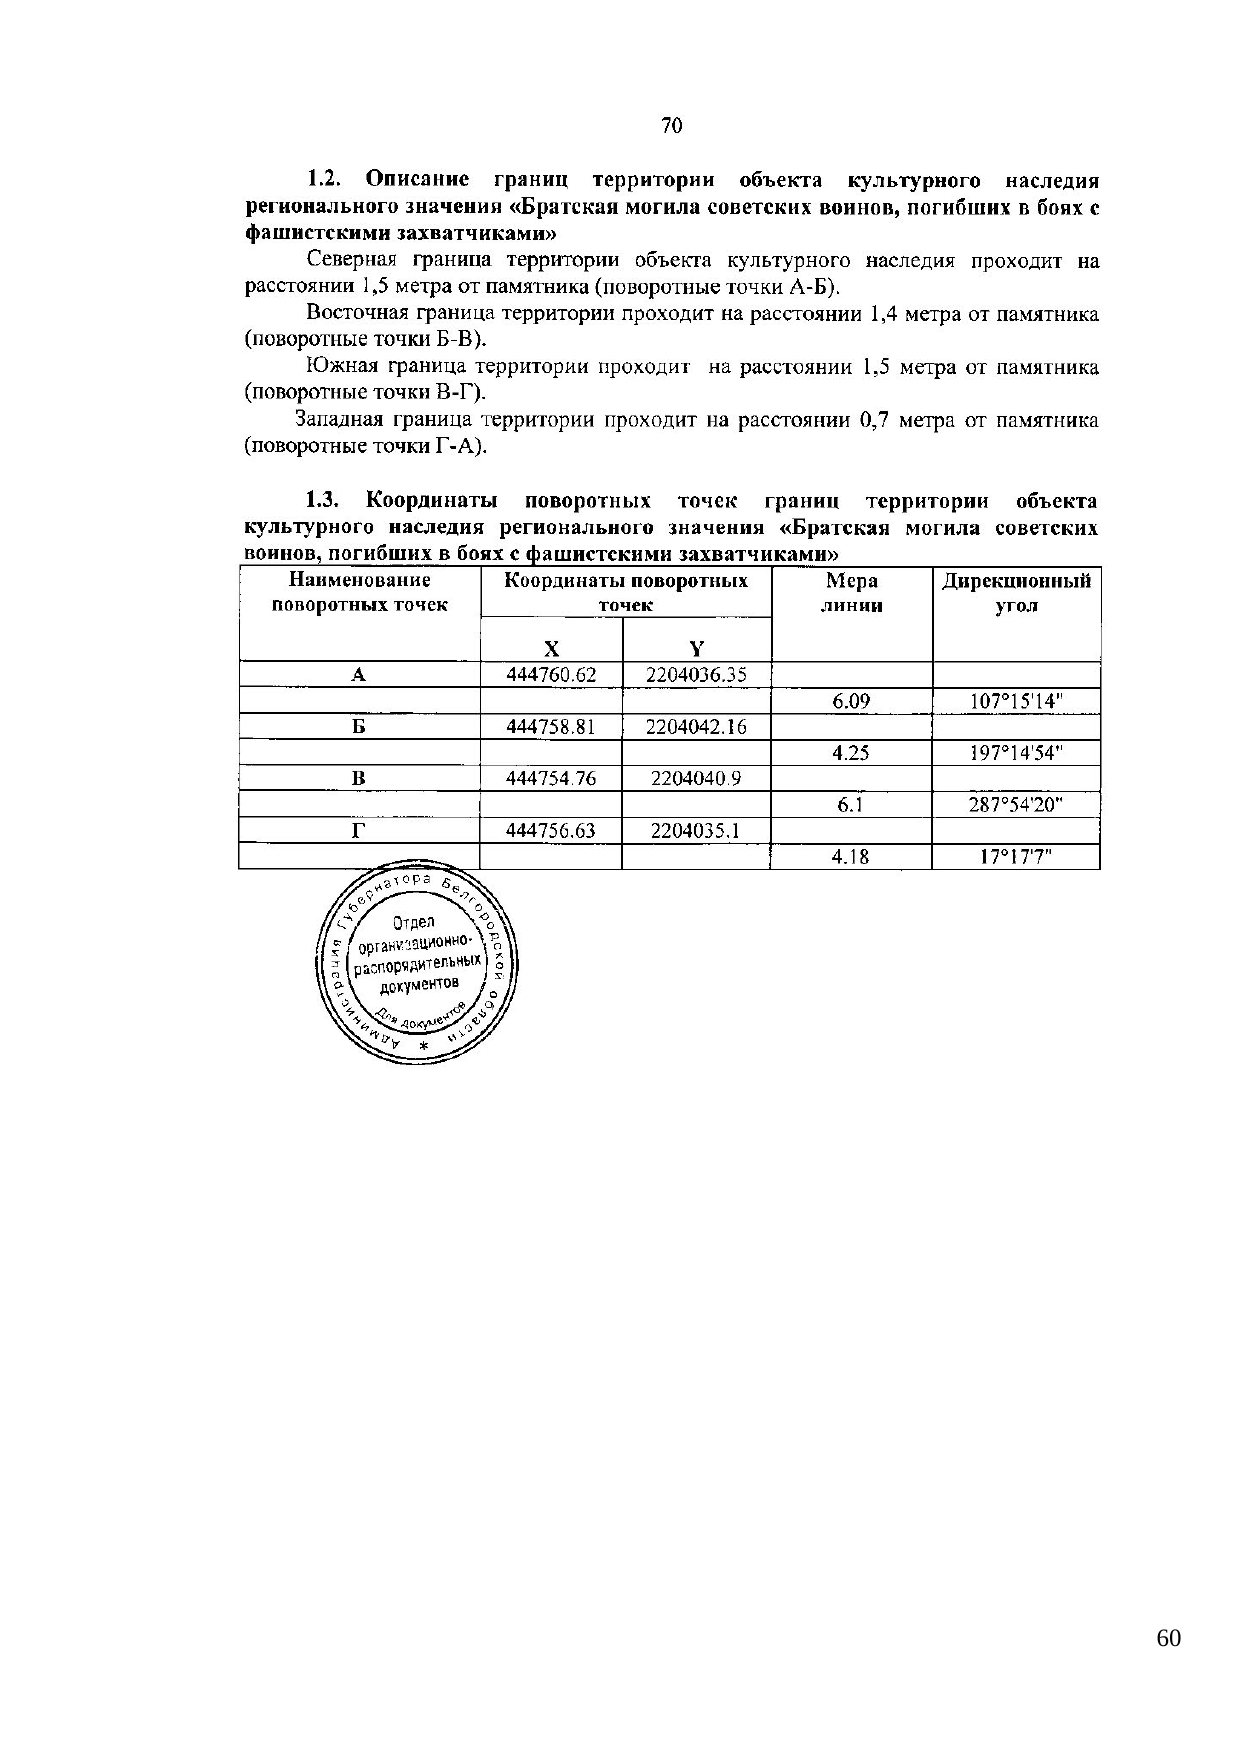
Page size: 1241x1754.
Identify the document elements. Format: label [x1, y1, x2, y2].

picture [119, 59, 1182, 1553]
